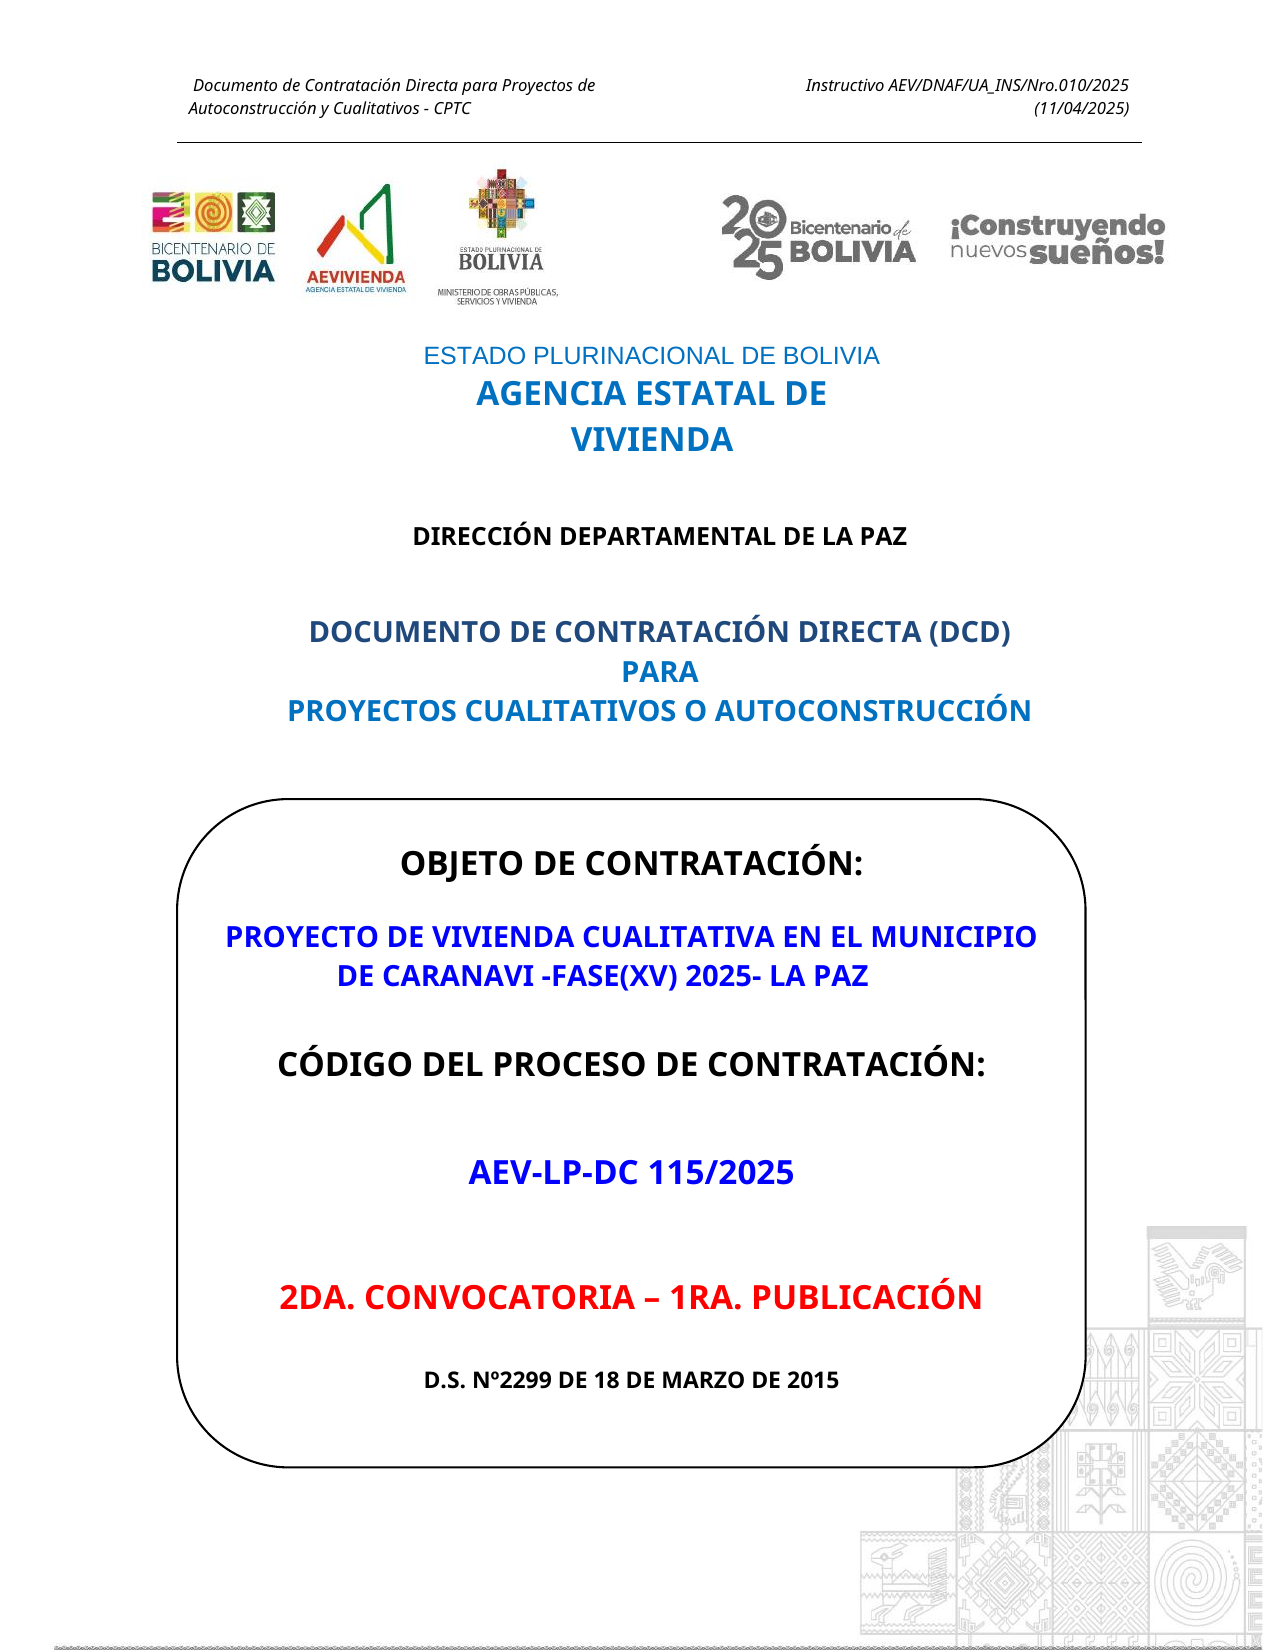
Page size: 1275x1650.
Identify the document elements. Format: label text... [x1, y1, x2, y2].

table_header [922, 226, 1142, 461]
text PARA [177, 651, 1142, 691]
text GESTIÓN 2021 [998, 1438, 1142, 1467]
table_cell AGENCIA ESTATAL DE VIVIENDA [381, 370, 922, 461]
text PROYECTOS CUALITATIVOS O AUTOCONSTRUCCIÓN [177, 691, 1142, 730]
text GESTIÓN 2021 [177, 1438, 265, 1467]
picture [50, 145, 1263, 1650]
text DIRECCIÓN DEPARTAMENTAL DE LA PAZ [177, 519, 1142, 553]
text DOCUMENTO DE CONTRATACIÓN DIRECTA (DCD) [177, 611, 1142, 651]
table_header [177, 226, 381, 461]
table_header ESTADO PLURINACIONAL DE BOLIVIA [381, 226, 922, 370]
